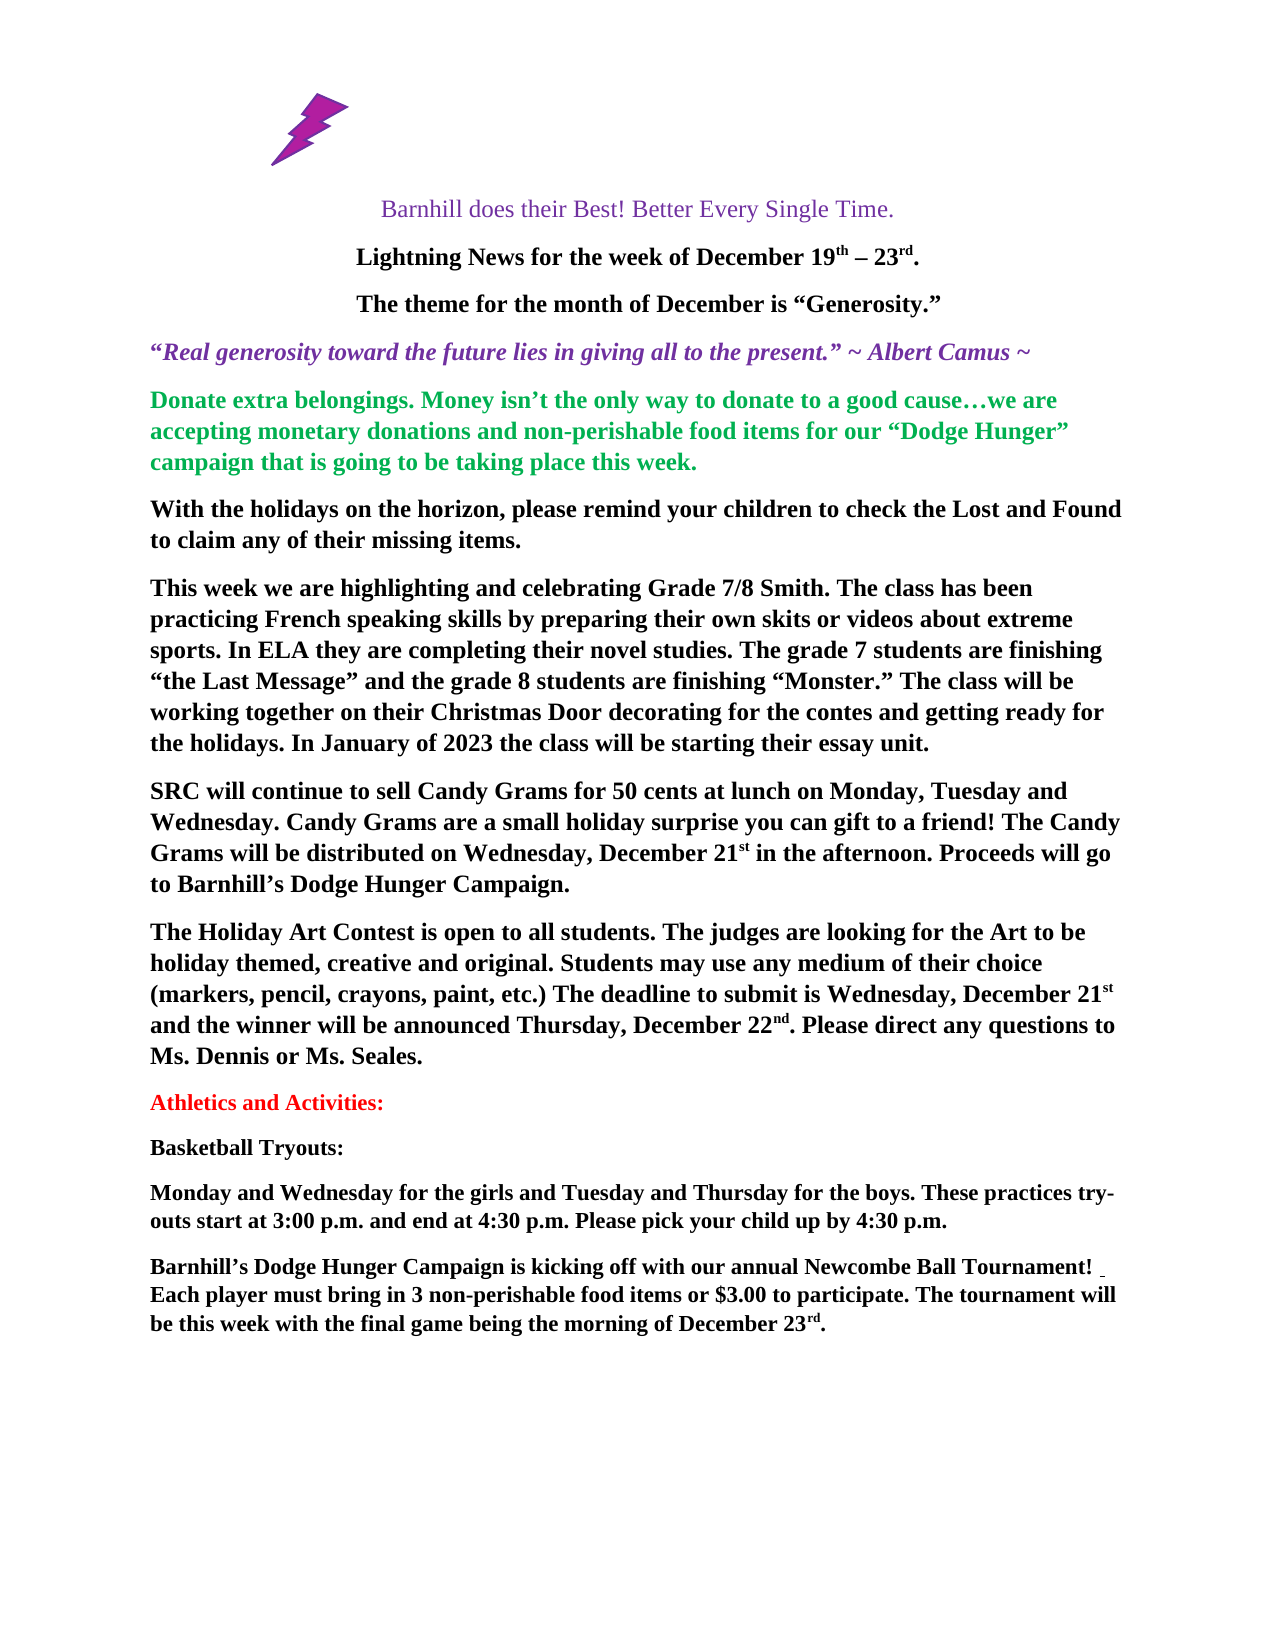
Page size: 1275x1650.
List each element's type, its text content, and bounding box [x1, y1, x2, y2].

text “Real generosity toward the future lies in giving all to the present.” ~ Albert Camus ~ [150, 337, 1125, 366]
text Monday and Wednesday for the girls and Tuesday and Thursday for the boys. These practices try-outs start at 3:00 p.m. and end at 4:30 p.m. Please pick your child up by 4:30 p.m. [150, 1179, 1125, 1234]
text The Holiday Art Contest is open to all students. The judges are looking for the Art to be holiday themed, creative and original. Students may use any medium of their choice (markers, pencil, crayons, paint, etc.) The deadline to submit is Wednesday, December 21st and the winner will be announced Thursday, December 22nd. Please direct any questions to Ms. Dennis or Ms. Seales. [150, 917, 1125, 1070]
text Donate extra belongings. Money isn’t the only way to donate to a good cause…we are accepting monetary donations and non-perishable food items for our “Dodge Hunger” campaign that is going to be taking place this week. [150, 385, 1125, 476]
text SRC will continue to sell Candy Grams for 50 cents at lunch on Monday, Tuesday and Wednesday. Candy Grams are a small holiday surprise you can gift to a friend! The Candy Grams will be distributed on Wednesday, December 21st in the afternoon. Proceeds will go to Barnhill’s Dodge Hunger Campaign. [150, 776, 1125, 898]
text Barnhill’s Dodge Hunger Campaign is kicking off with our annual Newcombe Ball Tournament! Each player must bring in 3 non-perishable food items or $3.00 to participate. The tournament will be this week with the final game being the morning of December 23rd. [150, 1253, 1125, 1336]
text The theme for the month of December is “Generosity.” [150, 289, 1125, 318]
text Lightning News for the week of December 19th – 23rd. [150, 242, 1125, 270]
text Athletics and Activities: [150, 1089, 1125, 1115]
text Basketball Tryouts: [150, 1134, 1125, 1160]
text Barnhill does their Best! Better Every Single Time. [150, 194, 1125, 223]
text With the holidays on the horizon, please remind your children to check the Lost and Found to claim any of their missing items. [150, 494, 1125, 554]
text This week we are highlighting and celebrating Grade 7/8 Smith. The class has been practicing French speaking skills by preparing their own skits or videos about extreme sports. In ELA they are completing their novel studies. The grade 7 students are finishing “the Last Message” and the grade 8 students are finishing “Monster.” The class will be working together on their Christmas Door decorating for the contes and getting ready for the holidays. In January of 2023 the class will be starting their essay unit. [150, 573, 1125, 757]
